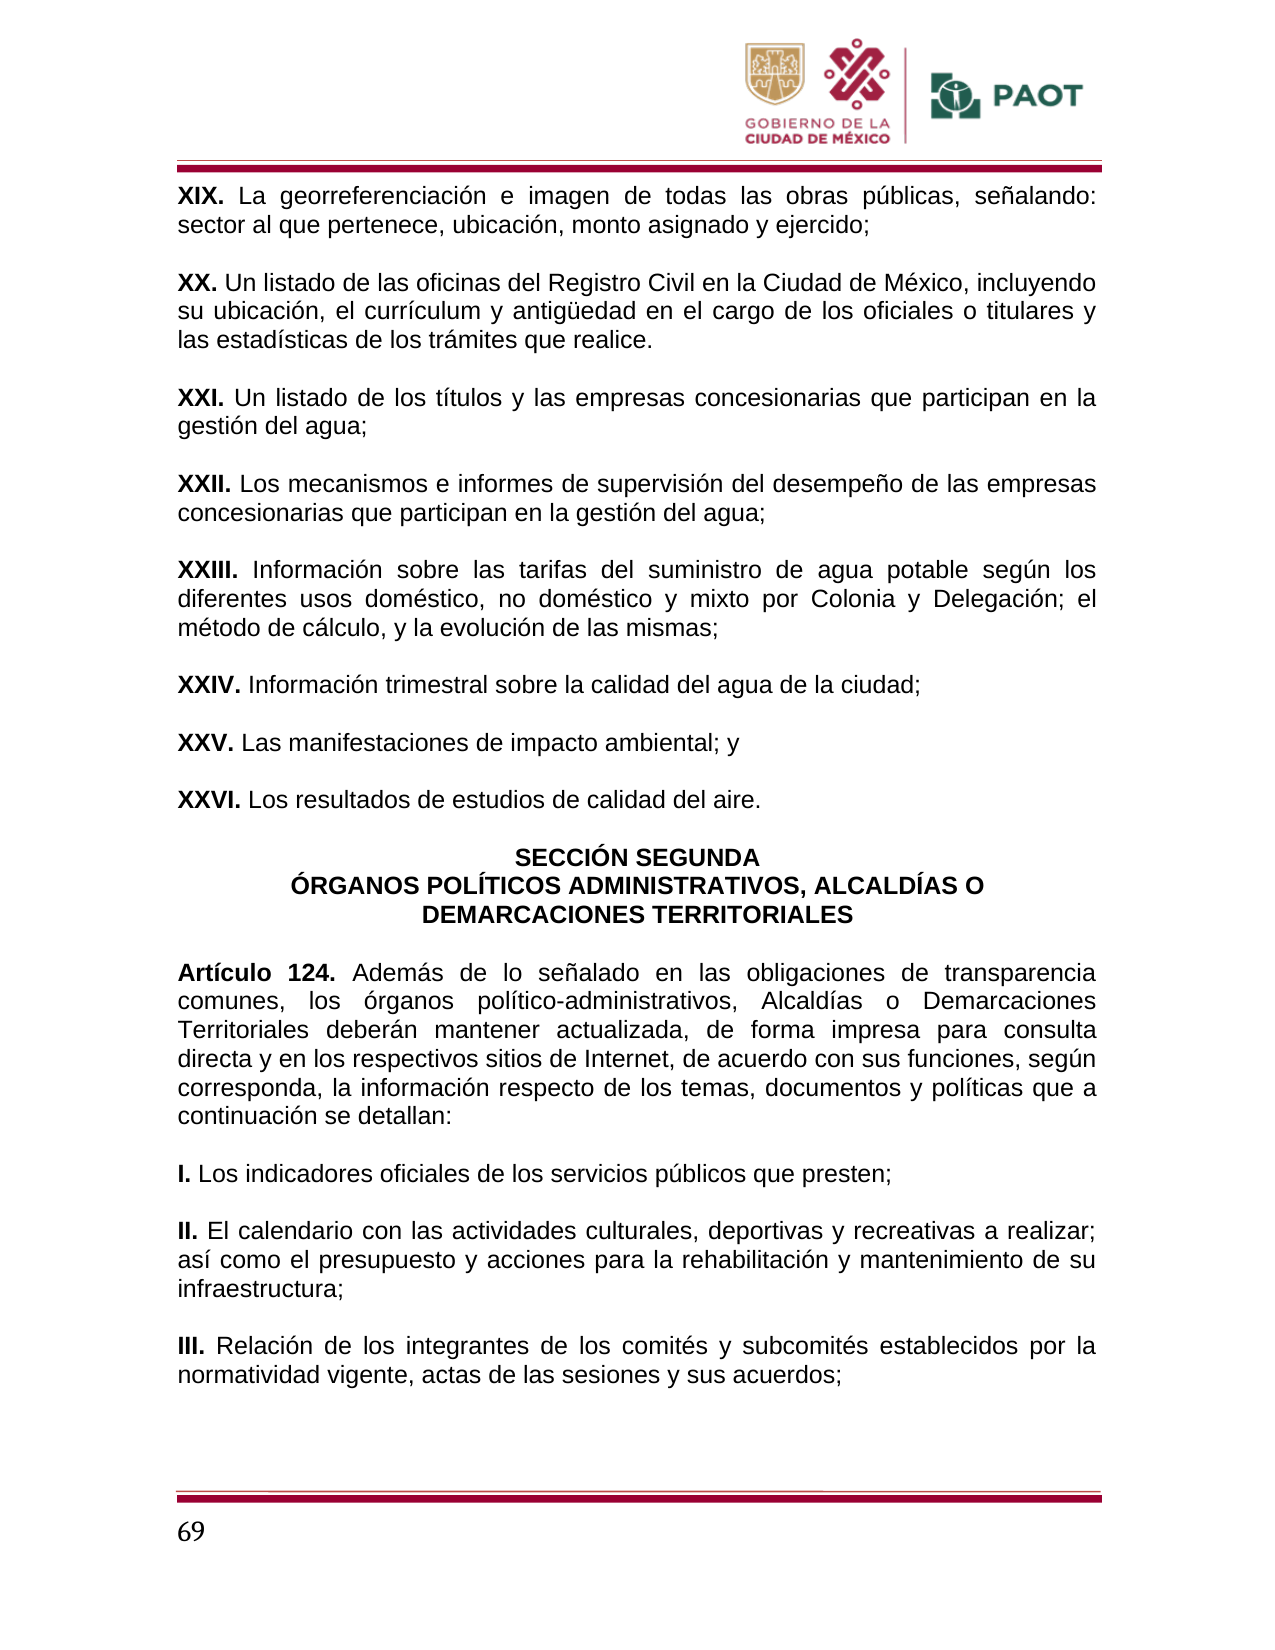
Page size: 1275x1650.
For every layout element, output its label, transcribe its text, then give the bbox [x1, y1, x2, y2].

text ÓRGANOS POLÍTICOS ADMINISTRATIVOS, ALCALDÍAS O DEMARCACIONES TERRITORIALES [177, 871, 1098, 929]
text Artículo 124. Además de lo señalado en las obligaciones de transparencia comunes, los órganos político-administrativos, Alcaldías o Demarcaciones Territoriales deberán mantener actualizada, de forma impresa para consulta directa y en los respectivos sitios de Internet, de acuerdo con sus funciones, según corresponda, la información respecto de los temas, documentos y políticas que a continuación se detallan: [177, 958, 1098, 1130]
text XXIV. Información trimestral sobre la calidad del agua de la ciudad; [177, 670, 1098, 699]
text XXIII. Información sobre las tarifas del suministro de agua potable según los diferentes usos doméstico, no doméstico y mixto por Colonia y Delegación; el método de cálculo, y la evolución de las mismas; [177, 555, 1098, 641]
text XXII. Los mecanismos e informes de supervisión del desempeño de las empresas concesionarias que participan en la gestión del agua; [177, 469, 1098, 526]
text XXV. Las manifestaciones de impacto ambiental; y [177, 728, 1098, 756]
text XIX. La georreferenciación e imagen de todas las obras públicas, señalando: sector al que pertenece, ubicación, monto asignado y ejercido; [177, 181, 1098, 239]
text XXVI. Los resultados de estudios de calidad del aire. [177, 785, 1098, 814]
text III. Relación de los integrantes de los comités y subcomités establecidos por la normatividad vigente, actas de las sesiones y sus acuerdos; [177, 1331, 1098, 1389]
text I. Los indicadores oficiales de los servicios públicos que presten; [177, 1159, 1098, 1188]
text XX. Un listado de las oficinas del Registro Civil en la Ciudad de México, incluyendo su ubicación, el currículum y antigüedad en el cargo de los oficiales o titulares y las estadísticas de los trámites que realice. [177, 268, 1098, 354]
text II. El calendario con las actividades culturales, deportivas y recreativas a realizar; así como el presupuesto y acciones para la rehabilitación y mantenimiento de su infraestructura; [177, 1216, 1098, 1303]
picture [730, 29, 1098, 153]
text SECCIÓN SEGUNDA [177, 843, 1098, 871]
text XXI. Un listado de los títulos y las empresas concesionarias que participan en la gestión del agua; [177, 383, 1098, 440]
